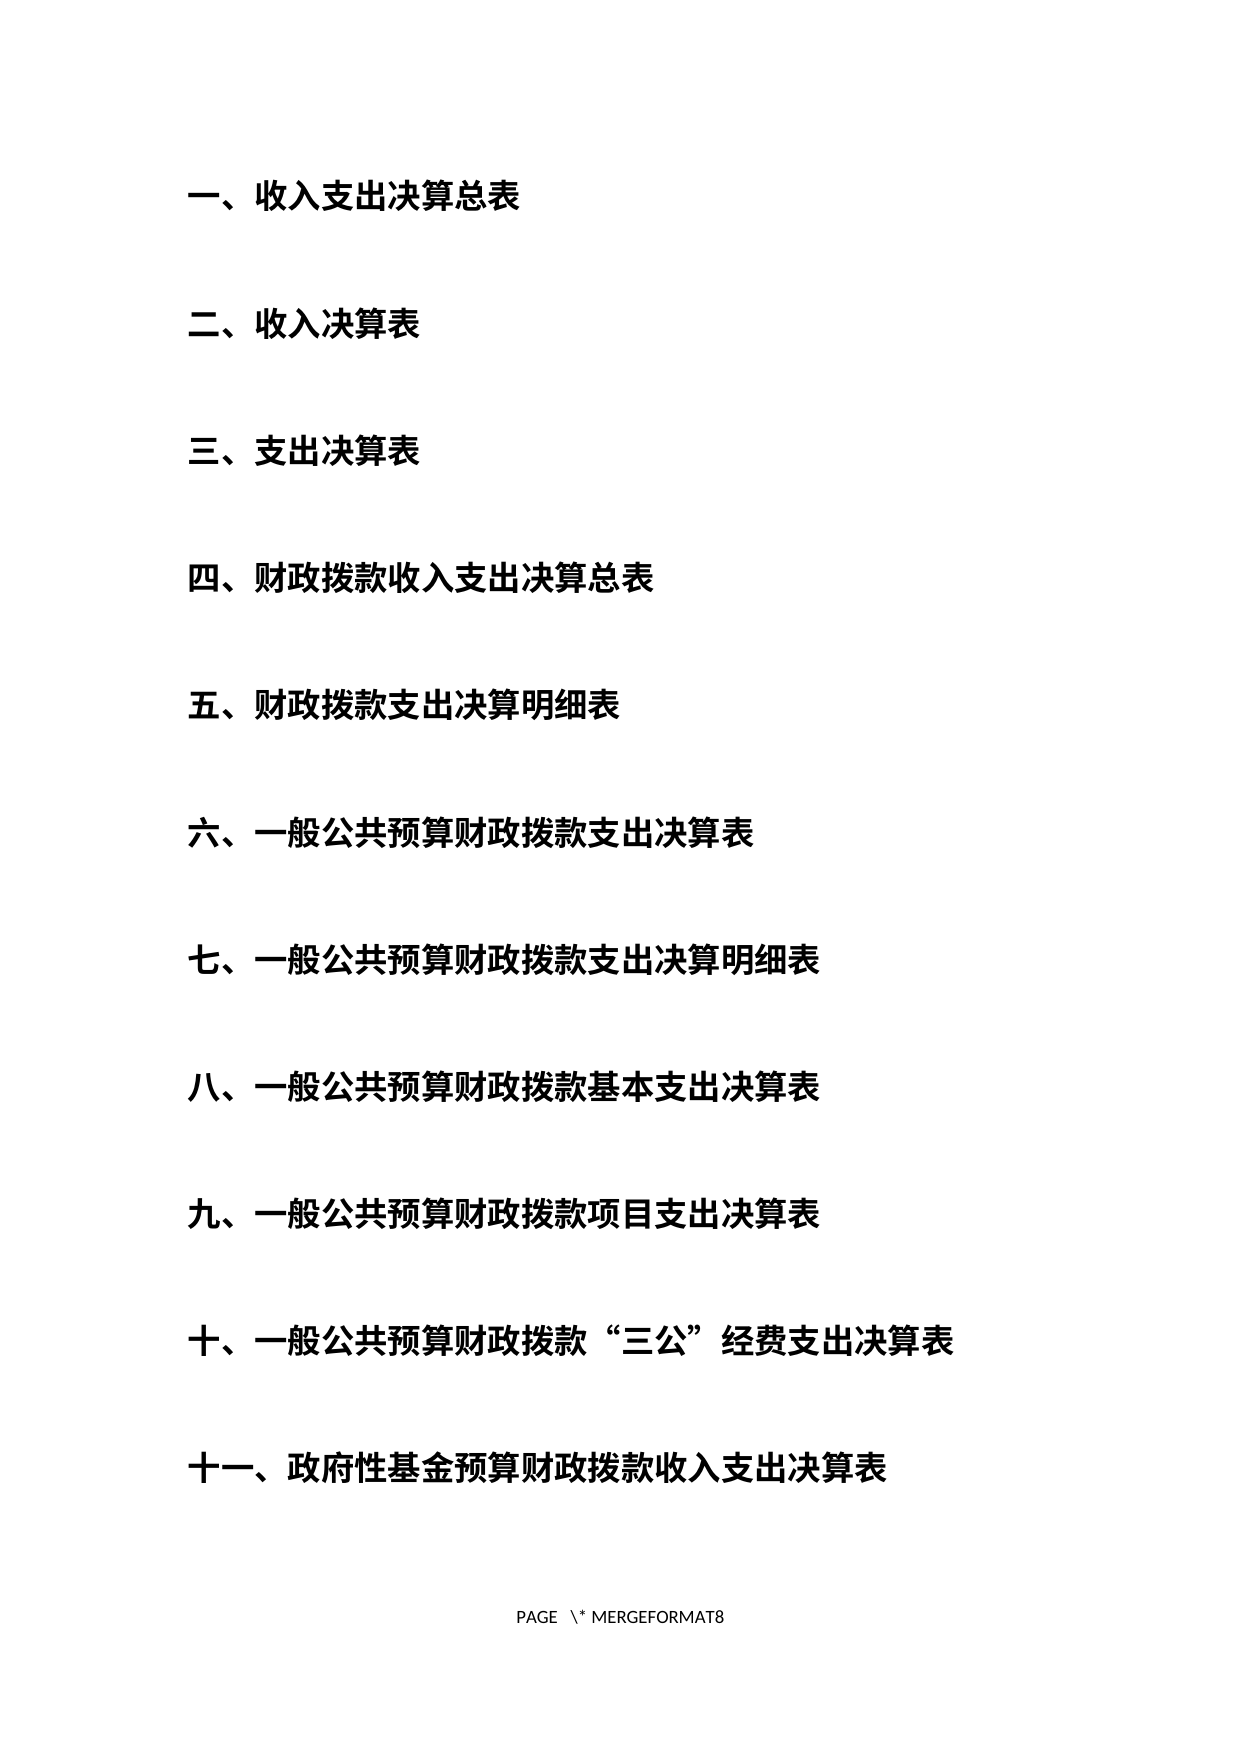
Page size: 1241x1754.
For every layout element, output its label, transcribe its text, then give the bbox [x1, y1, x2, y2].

subtitle 十、一般公共预算财政拨款“三公”经费支出决算表 [187, 1307, 1053, 1372]
subtitle 六、一般公共预算财政拨款支出决算表 [187, 798, 1053, 863]
subtitle 五、财政拨款支出决算明细表 [187, 671, 1053, 736]
subtitle 十一、政府性基金预算财政拨款收入支出决算表 [187, 1434, 1053, 1499]
subtitle 八、一般公共预算财政拨款基本支出决算表 [187, 1052, 1053, 1117]
subtitle 九、一般公共预算财政拨款项目支出决算表 [187, 1179, 1053, 1244]
subtitle 一、收入支出决算总表 [187, 162, 1053, 227]
subtitle 七、一般公共预算财政拨款支出决算明细表 [187, 925, 1053, 990]
subtitle 四、财政拨款收入支出决算总表 [187, 543, 1053, 608]
subtitle 二、收入决算表 [187, 289, 1053, 354]
subtitle 三、支出决算表 [187, 416, 1053, 481]
